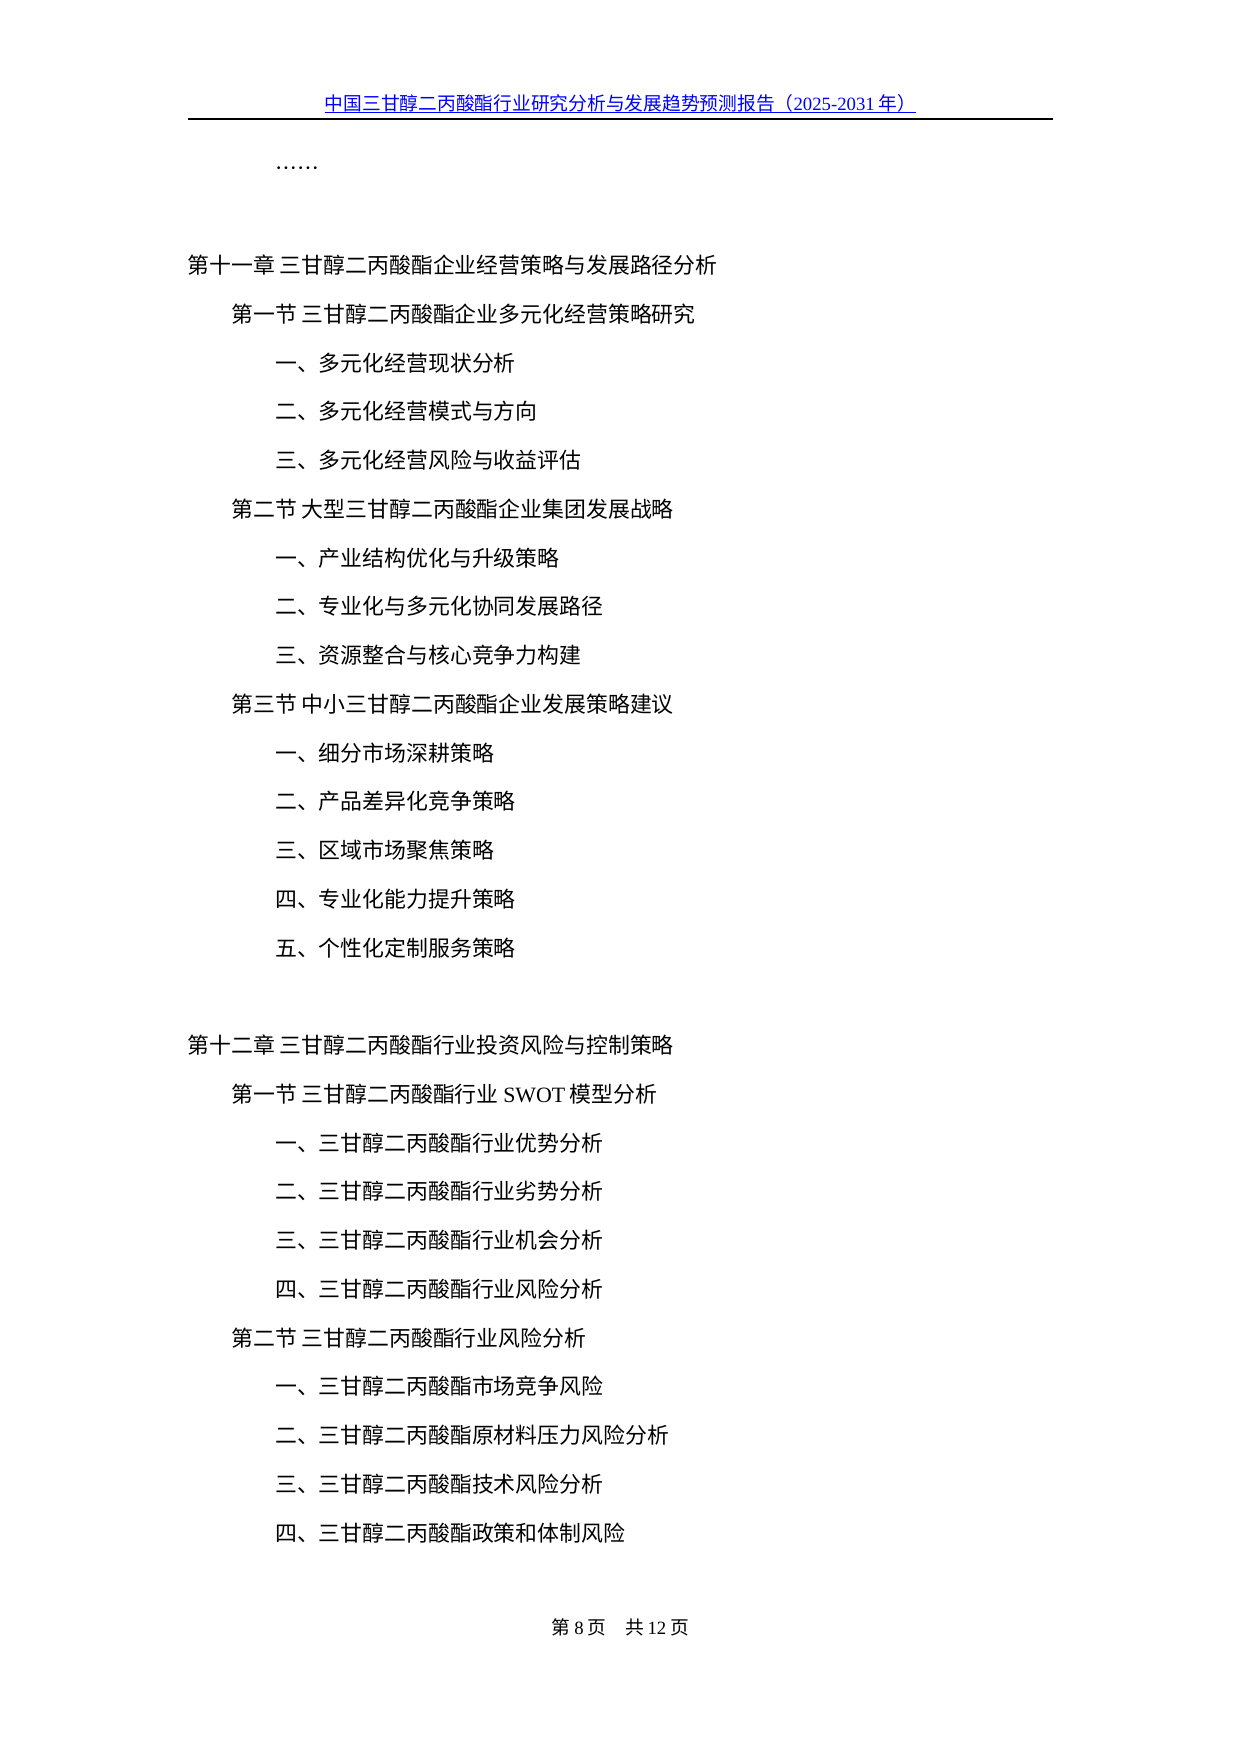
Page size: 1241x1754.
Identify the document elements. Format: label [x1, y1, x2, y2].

text [187, 150, 1053, 1548]
